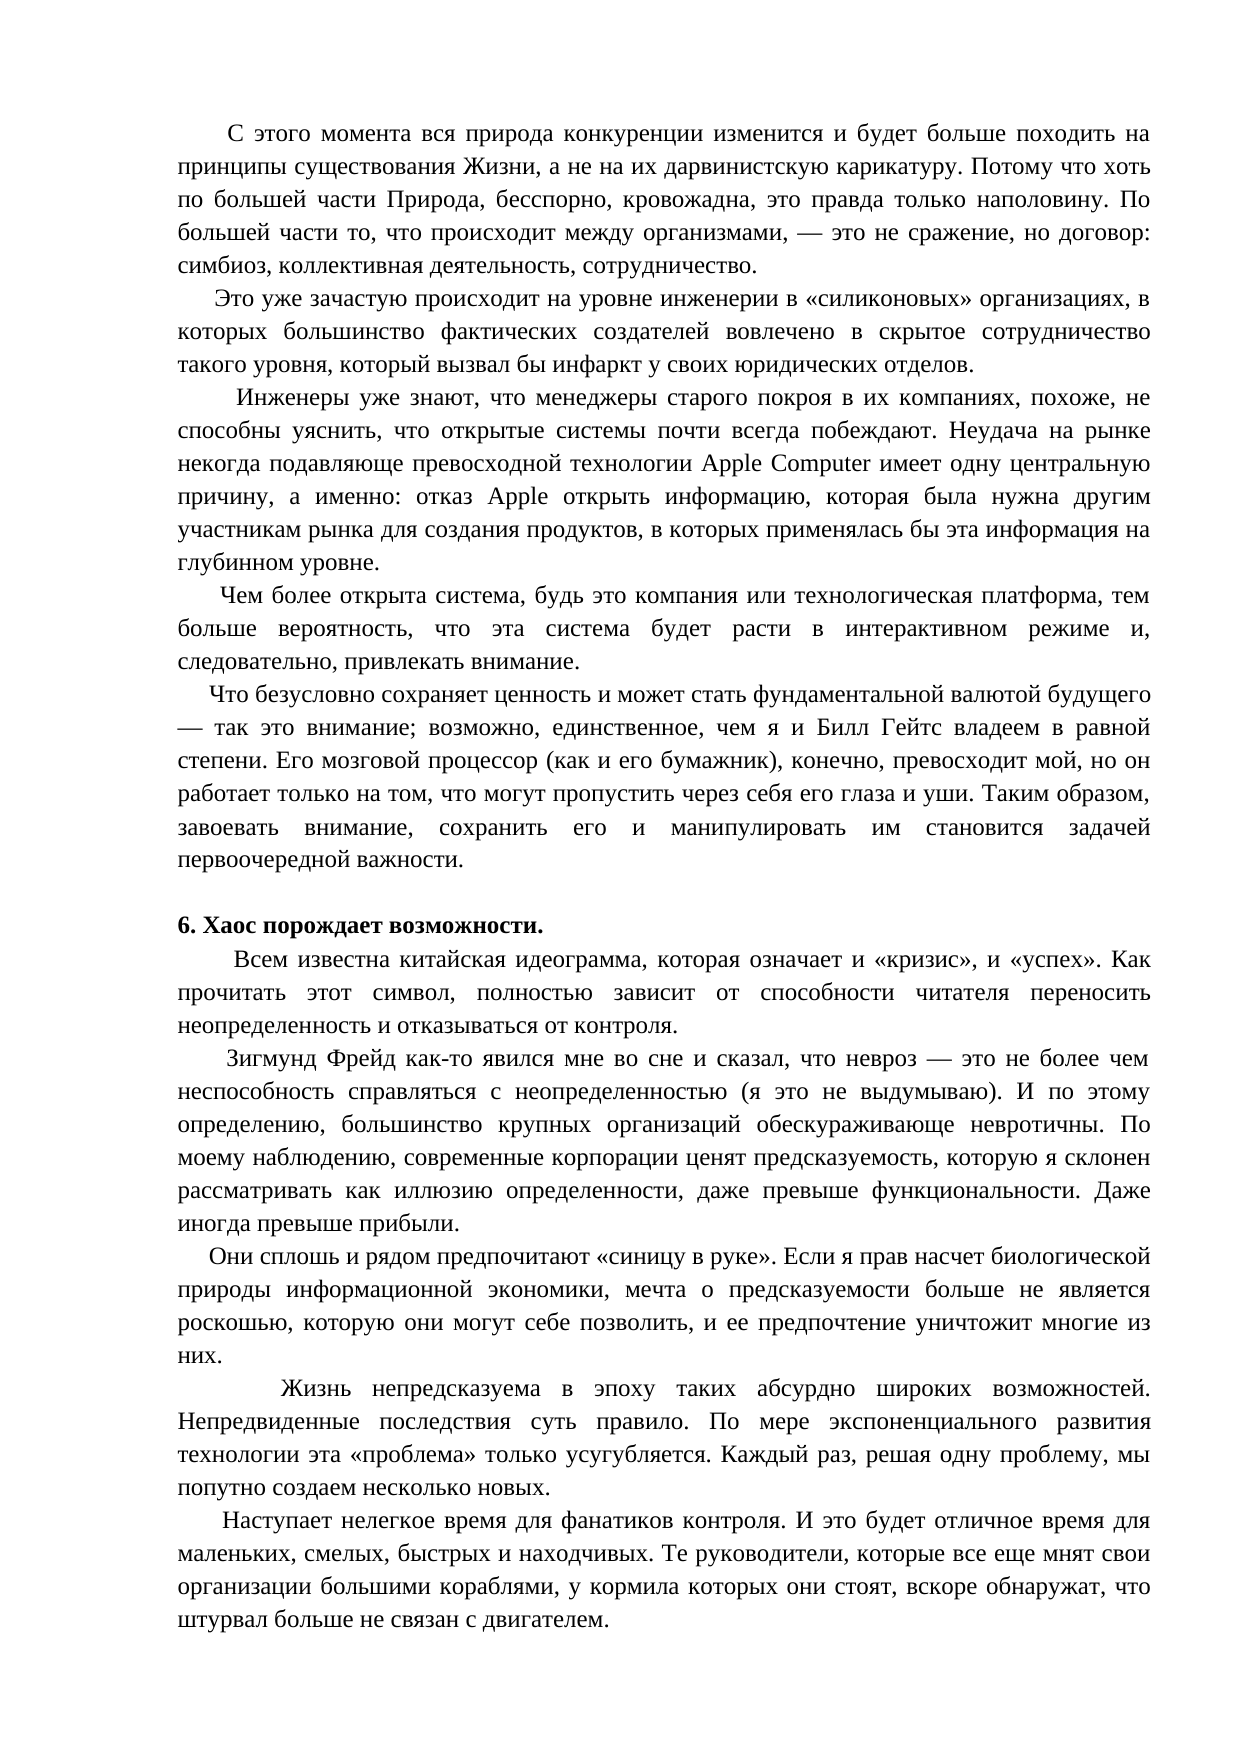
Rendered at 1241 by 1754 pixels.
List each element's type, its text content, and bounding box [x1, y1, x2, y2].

text С этого момента вся природа конкуренции изменится и будет больше походить на принципы существования Жизни, а не на их дарвинистскую карикатуру. Потому что хоть по большей части Природа, бесспорно, кровожадна, это правда только наполовину. По большей части то, что происходит между организмами, — это не сражение, но договор: симбиоз, коллективная деятельность, сотрудничество. [177, 118, 1152, 279]
text 6. Хаос порождает возможности. [177, 911, 1152, 939]
text Чем более открыта система, будь это компания или технологическая платформа, тем больше вероятность, что эта система будет расти в интерактивном режиме и, следовательно, привлекать внимание. [177, 580, 1152, 675]
text Что безусловно сохраняет ценность и может стать фундаментальной валютой будущего — так это внимание; возможно, единственное, чем я и Билл Гейтс владеем в равной степени. Его мозговой процессор (как и его бумажник), конечно, превосходит мой, но он работает только на том, что могут пропустить через себя его глаза и уши. Таким образом, завоевать внимание, сохранить его и манипулировать им становится задачей первоочередной важности. [177, 679, 1152, 873]
text Они сплошь и рядом предпочитают «синицу в руке». Если я прав насчет биологической природы информационной экономики, мечта о предсказуемости больше не является роскошью, которую они могут себе позволить, и ее предпочтение уничтожит многие из них. [177, 1241, 1152, 1369]
text Жизнь непредсказуема в эпоху таких абсурдно широких возможностей. Непредвиденные последствия суть правило. По мере экспоненциального развития технологии эта «проблема» только усугубляется. Каждый раз, решая одну проблему, мы попутно создаем несколько новых. [177, 1373, 1152, 1501]
text Наступает нелегкое время для фанатиков контроля. И это будет отличное время для маленьких, смелых, быстрых и находчивых. Те руководители, которые все еще мнят свои организации большими кораблями, у кормила которых они стоят, вскоре обнаружат, что штурвал больше не связан с двигателем. [177, 1505, 1152, 1633]
text Всем известна китайская идеограмма, которая означает и «кризис», и «успех». Как прочитать этот символ, полностью зависит от способности читателя переносить неопределенность и отказываться от контроля. [177, 944, 1152, 1038]
text Это уже зачастую происходит на уровне инженерии в «силиконовых» организациях, в которых большинство фактических создателей вовлечено в скрытое сотрудничество такого уровня, который вызвал бы инфаркт у своих юридических отделов. [177, 283, 1152, 378]
text Инженеры уже знают, что менеджеры старого покроя в их компаниях, похоже, не способны уяснить, что открытые системы почти всегда побеждают. Неудача на рынке некогда подавляюще превосходной технологии Apple Computer имеет одну центральную причину, а именно: отказ Apple открыть информацию, которая была нужна другим участникам рынка для создания продуктов, в которых применялась бы эта информация на глубинном уровне. [177, 382, 1152, 576]
text Зигмунд Фрейд как-то явился мне во сне и сказал, что невроз — это не более чем неспособность справляться с неопределенностью (я это не выдумываю). И по этому определению, большинство крупных организаций обескураживающе невротичны. По моему наблюдению, современные корпорации ценят предсказуемость, которую я склонен рассматривать как иллюзию определенности, даже превыше функциональности. Даже иногда превыше прибыли. [177, 1043, 1152, 1237]
